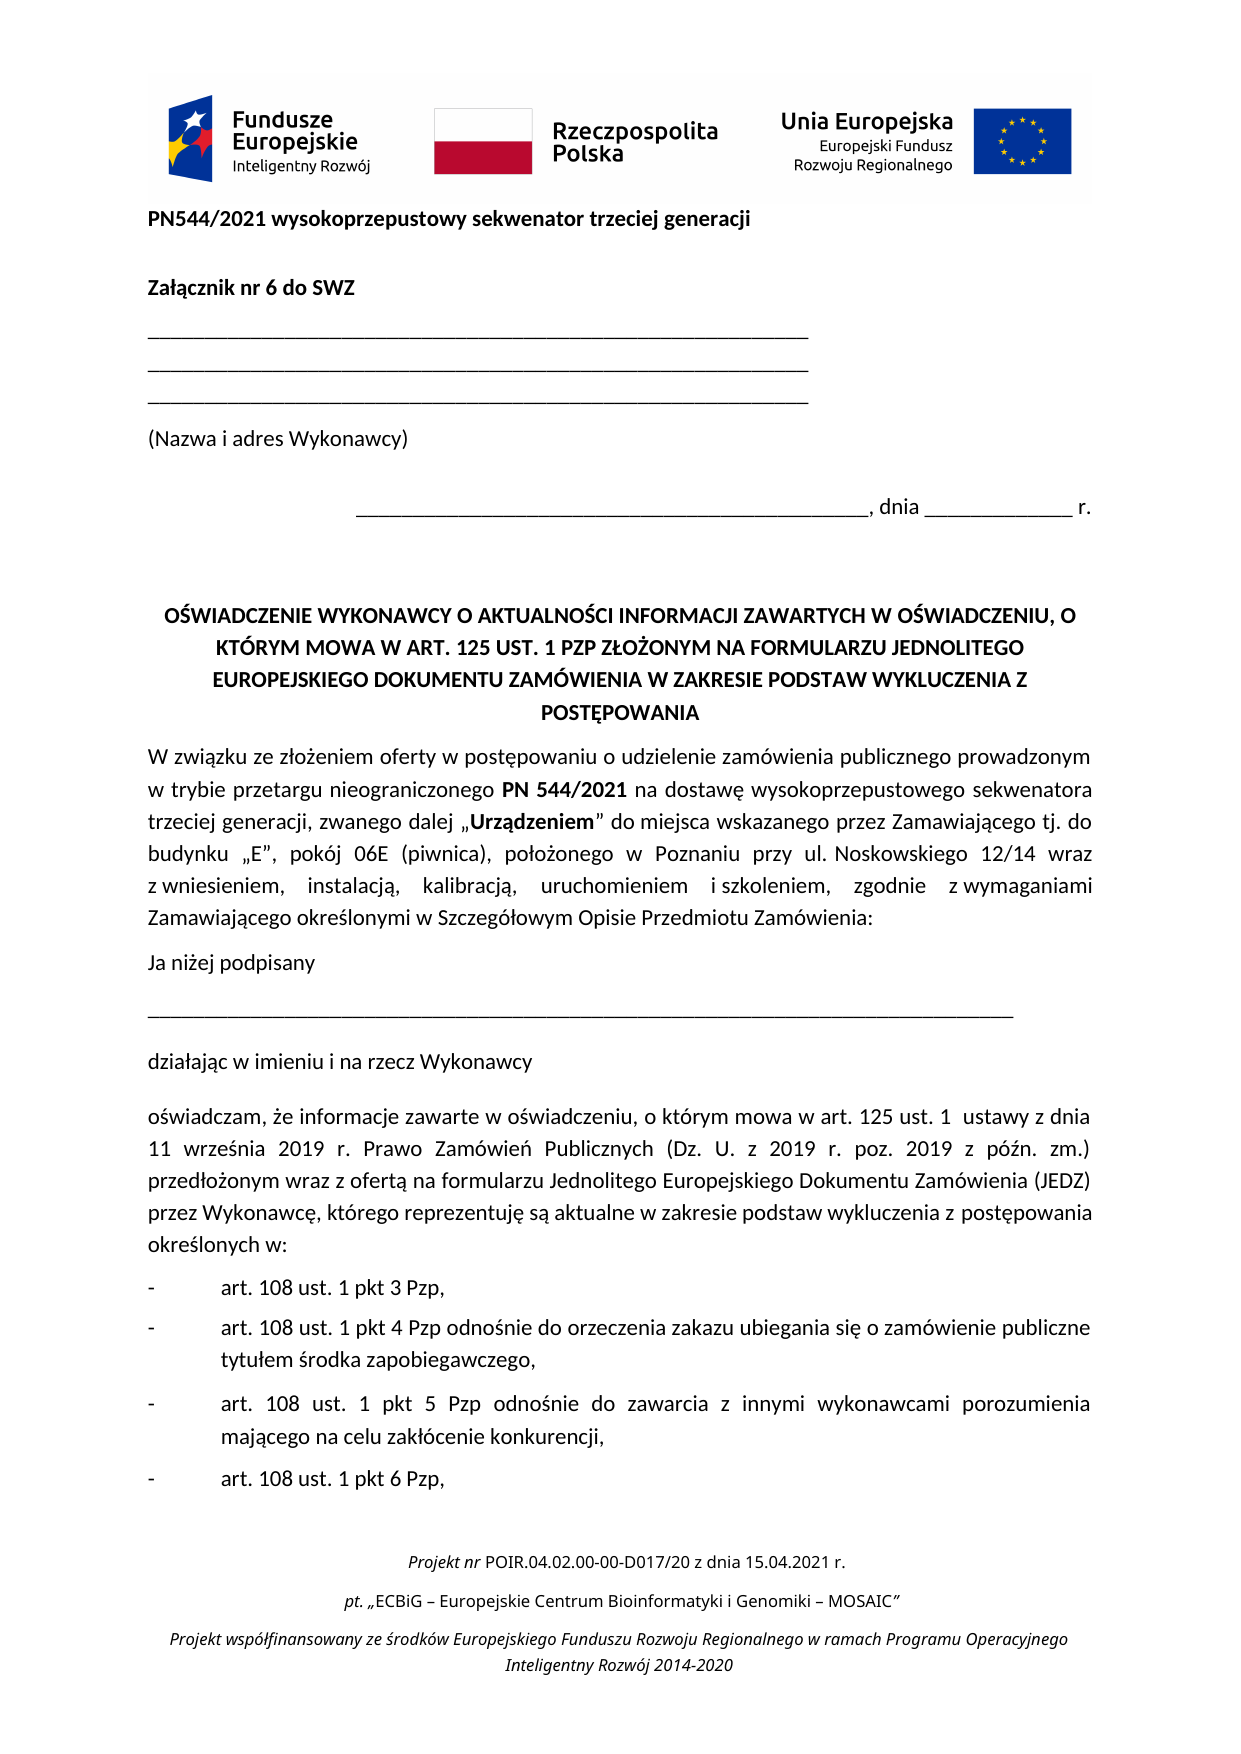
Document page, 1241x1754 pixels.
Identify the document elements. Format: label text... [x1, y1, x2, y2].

text Załącznik nr 6 do SWZ [148, 273, 1093, 301]
text OŚWIADCZENIE WYKONAWCY O AKTUALNOŚCI INFORMACJI ZAWARTYCH W OŚWIADCZENIU, O KTÓRYM MOWA W ART. 125 UST. 1 PZP ZŁOŻONYM NA FORMULARZU JEDNOLITEGO EUROPEJSKIEGO DOKUMENTU ZAMÓWIENIA W ZAKRESIE PODSTAW WYKLUCZENIA Z POSTĘPOWANIA [148, 601, 1093, 726]
text _____________________________________________, dnia _____________ r. [148, 492, 1093, 520]
text - art. 108 ust. 1 pkt 4 Pzp odnośnie do orzeczenia zakazu ubiegania się o zamówienie publiczne tytułem środka zapobiegawczego, [148, 1313, 1093, 1373]
text oświadczam, że informacje zawarte w oświadczeniu, o którym mowa w art. 125 ust. 1 ustawy z dnia 11 września 2019 r. Prawo Zamówień Publicznych (Dz. U. z 2019 r. poz. 2019 z późn. zm.) przedłożonym wraz z ofertą na formularzu Jednolitego Europejskiego Dokumentu Zamówienia (JEDZ) przez Wykonawcę, którego reprezentuję są aktualne w zakresie podstaw wykluczenia z postępowania określonych w: [148, 1102, 1093, 1258]
text - art. 108 ust. 1 pkt 3 Pzp, [148, 1275, 1093, 1300]
text __________________________________________________________ [148, 379, 1093, 407]
picture [147, 73, 1093, 204]
text - art. 108 ust. 1 pkt 5 Pzp odnośnie do zawarcia z innymi wykonawcami porozumienia mającego na celu zakłócenie konkurencji, [148, 1389, 1093, 1450]
text __________________________________________________________ [148, 347, 1093, 375]
text __________________________________________________________ [148, 314, 1093, 343]
text W związku ze złożeniem oferty w postępowaniu o udzielenie zamówienia publicznego prowadzonym w trybie przetargu nieograniczonego PN 544/2021 na dostawę wysokoprzepustowego sekwenatora trzeciej generacji, zwanego dalej „Urządzeniem” do miejsca wskazanego przez Zamawiającego tj. do budynku „E”, pokój 06E (piwnica), położonego w Poznaniu przy ul. Noskowskiego 12/14 wraz z wniesieniem, instalacją, kalibracją, uruchomieniem i szkoleniem, zgodnie z wymaganiami Zamawiającego określonymi w Szczegółowym Opisie Przedmiotu Zamówienia: [148, 742, 1093, 931]
text (Nazwa i adres Wykonawcy) [148, 424, 1093, 452]
text Ja niżej podpisany [148, 948, 1093, 976]
text - art. 108 ust. 1 pkt 6 Pzp, [148, 1466, 1093, 1491]
text ____________________________________________________________________________ [148, 993, 1093, 1021]
text działając w imieniu i na rzecz Wykonawcy [148, 1047, 1093, 1075]
